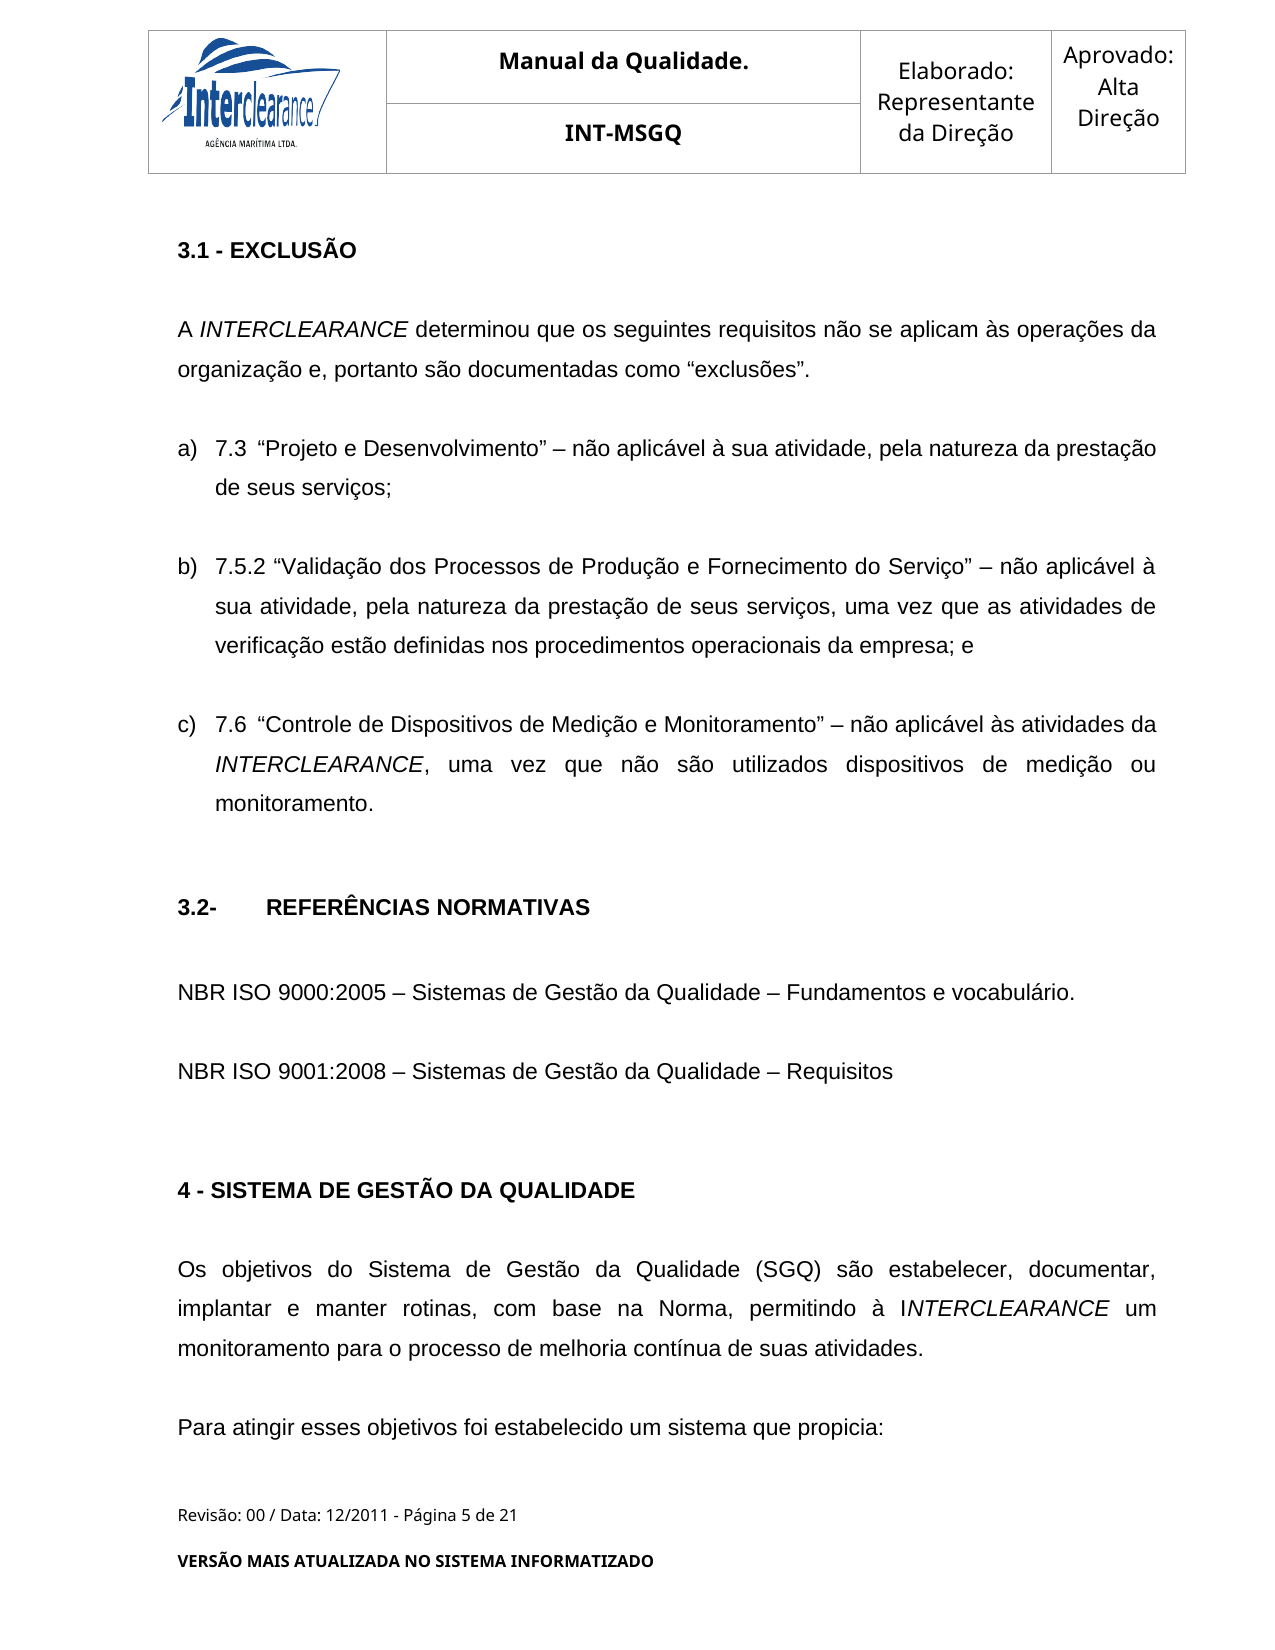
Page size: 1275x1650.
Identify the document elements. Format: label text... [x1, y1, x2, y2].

text NBR ISO 9000:2005 – Sistemas de Gestão da Qualidade – Fundamentos e vocabulário. [177, 979, 1157, 1006]
text NBR ISO 9001:2008 – Sistemas de Gestão da Qualidade – Requisitos [177, 1058, 1157, 1084]
subtitle REFERÊNCIAS NORMATIVAS [177, 894, 1157, 920]
text 4 - SISTEMA DE GESTÃO DA QUALIDADE [177, 1177, 1157, 1203]
list 7.5.2 “Validação dos Processos de Produção e Fornecimento do Serviço” – não aplicável à sua atividade, pela natureza da prestação de seus serviços, uma vez que as atividades de verificação estão definidas nos procedimentos operacionais da empresa; e [177, 553, 1157, 658]
text Os objetivos do Sistema de Gestão da Qualidade (SGQ) são estabelecer, documentar, implantar e manter rotinas, com base na Norma, permitindo à INTERCLEARANCE um monitoramento para o processo de melhoria contínua de suas atividades. [177, 1256, 1157, 1361]
text 3.1 - EXCLUSÃO [177, 237, 1157, 264]
text Para atingir esses objetivos foi estabelecido um sistema que propicia: [177, 1413, 1157, 1440]
list 7.3 “Projeto e Desenvolvimento” – não aplicável à sua atividade, pela natureza da prestação de seus serviços; [177, 435, 1157, 501]
text A INTERCLEARANCE determinou que os seguintes requisitos não se aplicam às operações da organização e, portanto são documentadas como “exclusões”. [177, 316, 1157, 382]
list 7.6 “Controle de Dispositivos de Medição e Monitoramento” – não aplicável às atividades da INTERCLEARANCE, uma vez que não são utilizados dispositivos de medição ou monitoramento. [177, 711, 1157, 816]
